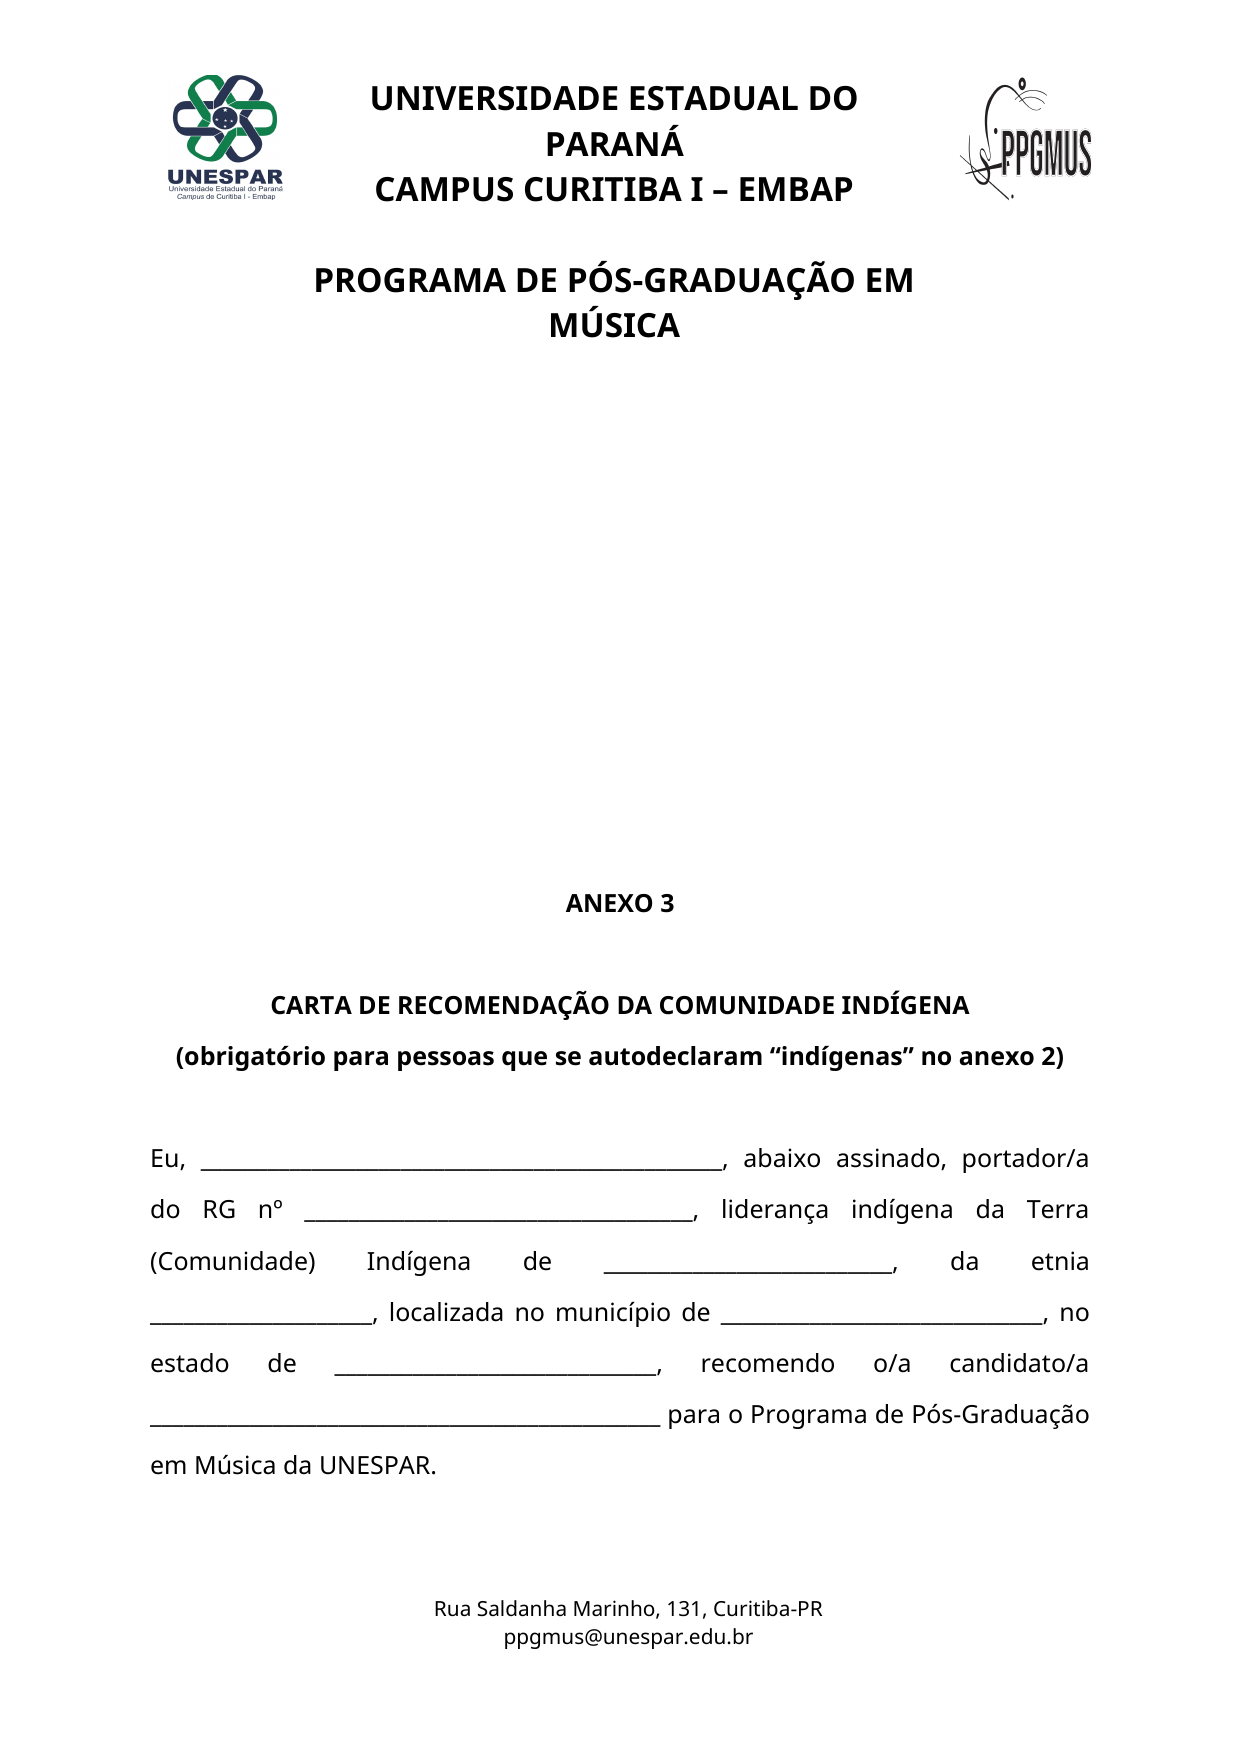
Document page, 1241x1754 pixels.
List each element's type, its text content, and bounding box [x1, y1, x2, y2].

text CARTA DE RECOMENDAÇÃO DA COMUNIDADE INDÍGENA [150, 988, 1090, 1022]
text Eu, _______________________________________________, abaixo assinado, portador/a do RG nº ___________________________________, liderança indígena da Terra (Comunidade) Indígena de __________________________, da etnia ____________________, localizada no município de _____________________________, no estado de _____________________________, recomendo o/a candidato/a ______________________________________________ para o Programa de Pós-Graduação em Música da UNESPAR. [150, 1141, 1090, 1481]
text ANEXO 3 [150, 886, 1090, 920]
text (obrigatório para pessoas que se autodeclaram “indígenas” no anexo 2) [150, 1039, 1090, 1073]
